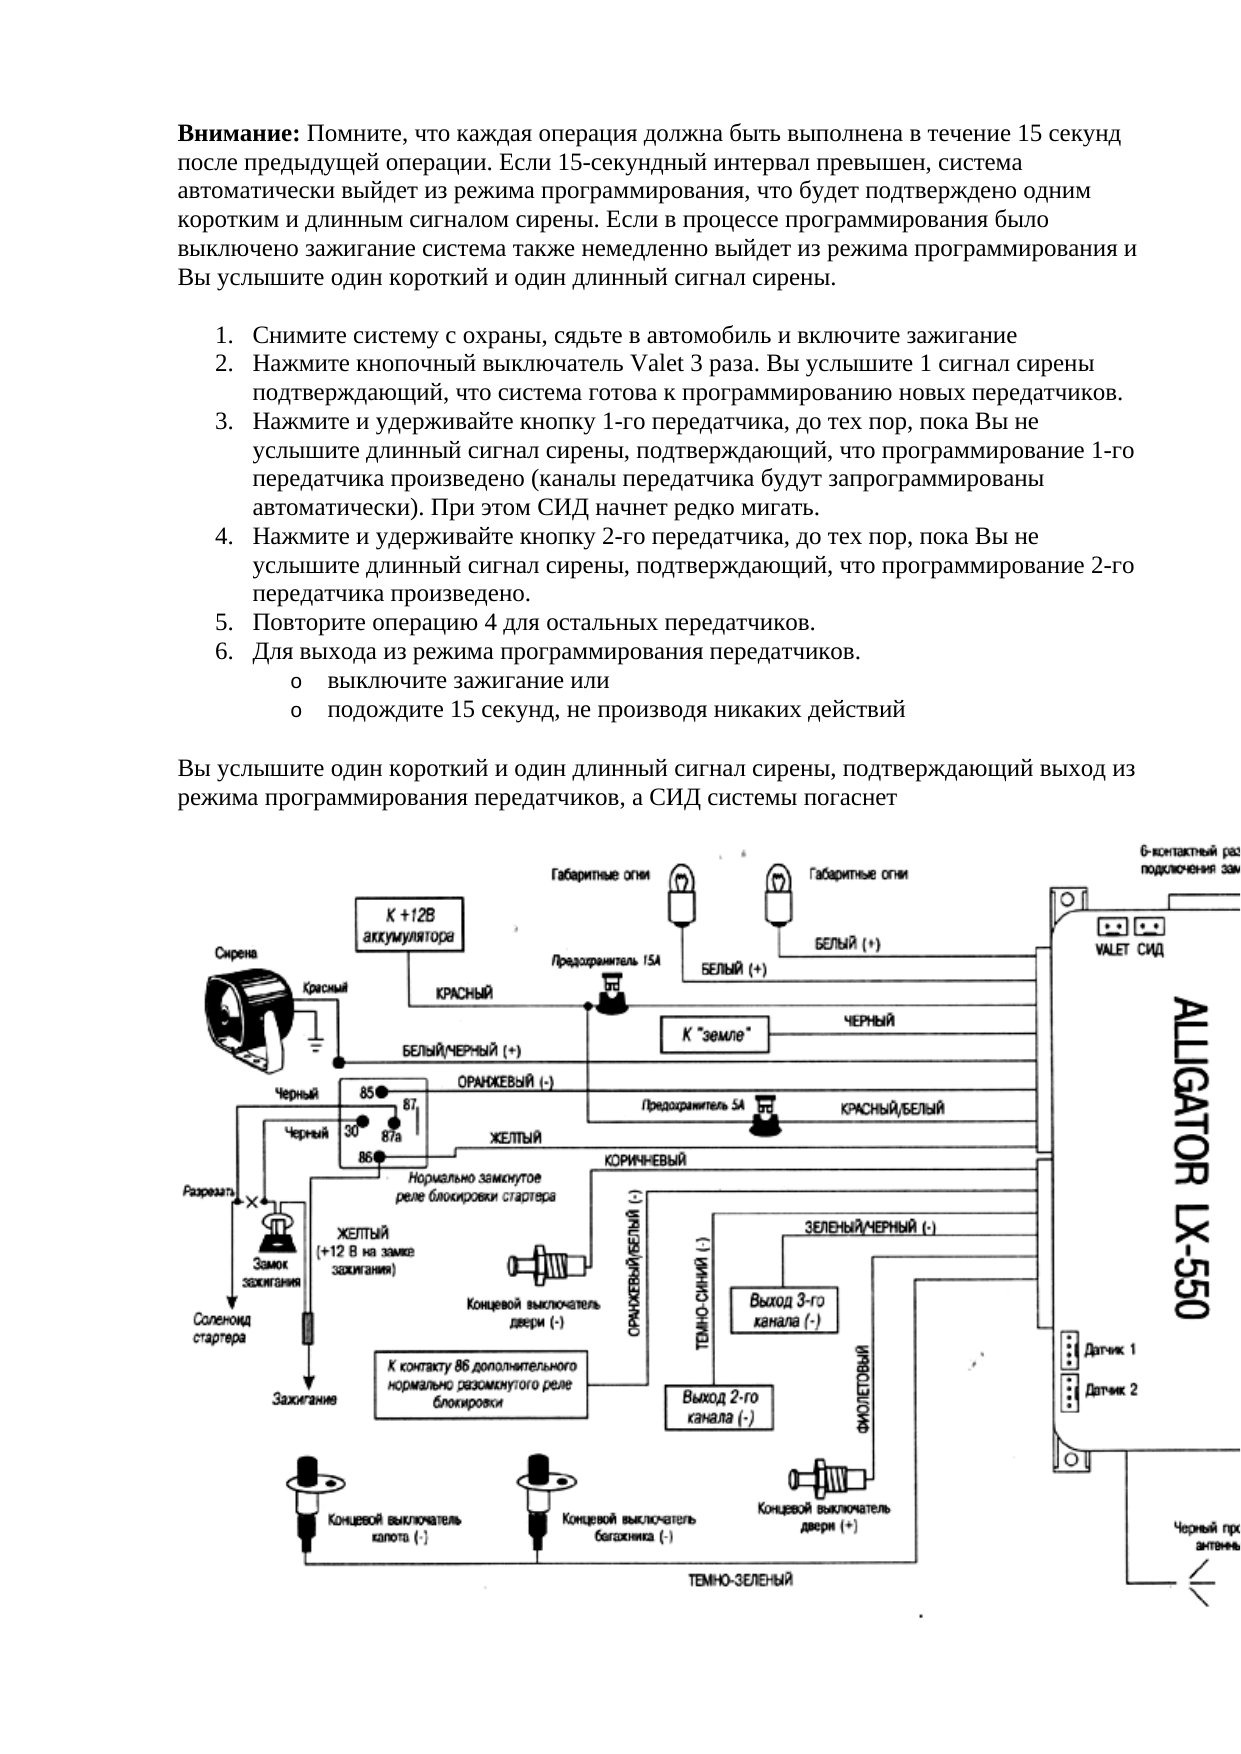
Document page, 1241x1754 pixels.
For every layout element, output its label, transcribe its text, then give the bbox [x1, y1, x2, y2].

list Повторите операцию 4 для остальных передатчиков. [215, 607, 1152, 636]
list подождите 15 секунд, не производя никаких действий [290, 694, 1152, 724]
text Внимание: Помните, что каждая операция должна быть выполнена в течение 15 секунд после предыдущей операции. Если 15-секундный интервал превышен, система автоматически выйдет из режима программирования, что будет подтверждено одним коротким и длинным сигналом сирены. Если в процессе программирования было выключено зажигание система также немедленно выйдет из режима программирования и Вы услышите один короткий и один длинный сигнал сирены. [177, 118, 1152, 291]
list Нажмите и удерживайте кнопку 1-го передатчика, до тех пор, пока Вы не услышите длинный сигнал сирены, подтверждающий, что программирование 1-го передатчика произведено (каналы передатчика будут запрограммированы автоматически). При этом СИД начнет редко мигать. [215, 406, 1152, 521]
list выключите зажигание или [290, 665, 1152, 694]
list Для выхода из режима программирования передатчиков. [215, 636, 1152, 665]
list Нажмите и удерживайте кнопку 2-го передатчика, до тех пор, пока Вы не услышите длинный сигнал сирены, подтверждающий, что программирование 2-го передатчика произведено. [215, 521, 1152, 607]
list Снимите систему с охраны, сядьте в автомобиль и включите зажигание [215, 320, 1152, 348]
list Нажмите кнопочный выключатель Valet 3 раза. Вы услышите 1 сигнал сирены подтверждающий, что система готова к программированию новых передатчиков. [215, 348, 1152, 406]
text Вы услышите один короткий и один длинный сигнал сирены, подтверждающий выход из режима программирования передатчиков, а СИД системы погаснет [177, 753, 1152, 811]
picture [177, 839, 1241, 1621]
